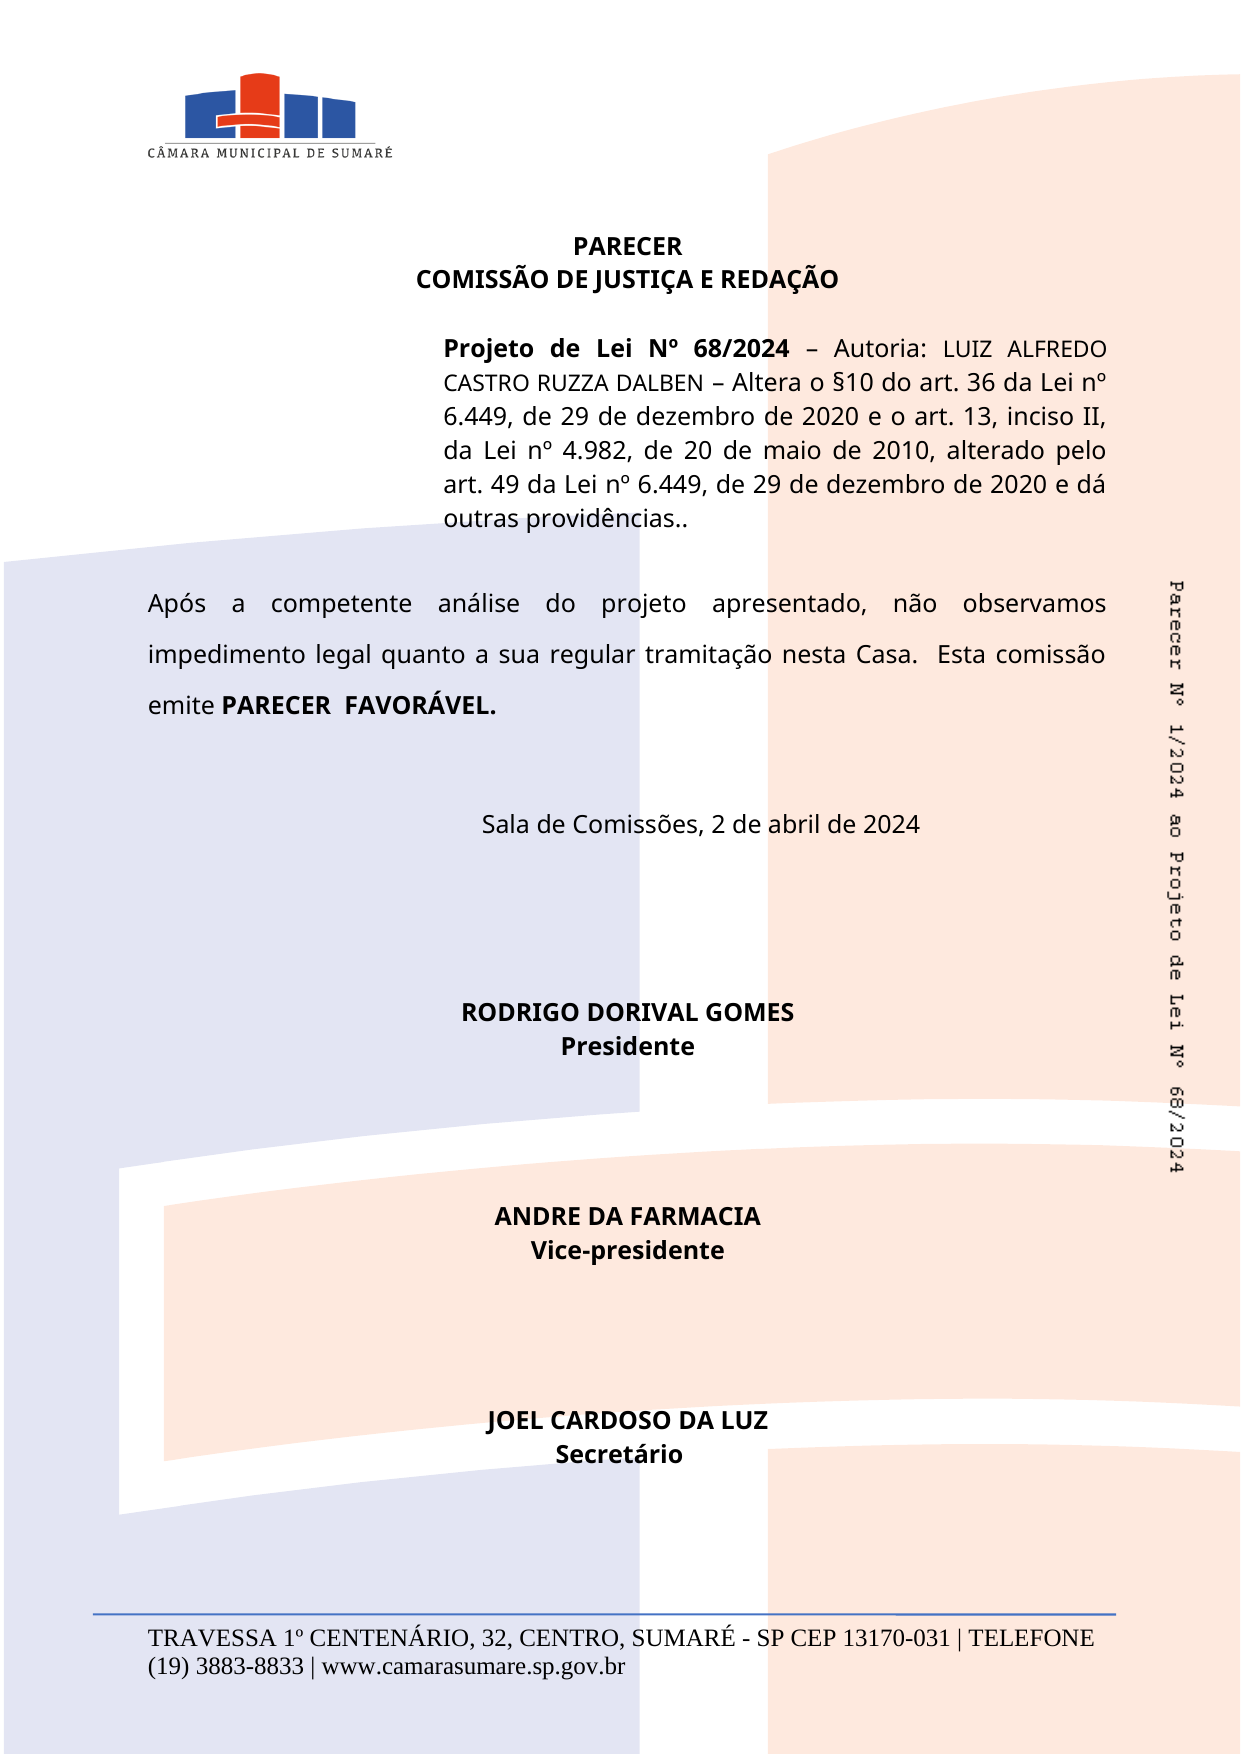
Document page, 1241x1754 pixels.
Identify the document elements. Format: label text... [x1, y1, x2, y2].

text ANDRE DA FARMACIA [148, 1198, 1107, 1233]
text Após a competente análise do projeto apresentado, não observamos impedimento legal quanto a sua regular tramitação nesta Casa. Esta comissão emite PARECER FAVORÁVEL. [148, 586, 1107, 722]
text Projeto de Lei Nº 68/2024 – Autoria: LUIZ ALFREDO CASTRO RUZZA DALBEN – Altera o §10 do art. 36 da Lei nº 6.449, de 29 de dezembro de 2020 e o art. 13, inciso II, da Lei nº 4.982, de 20 de maio de 2010, alterado pelo art. 49 da Lei nº 6.449, de 29 de dezembro de 2020 e dá outras providências.. [443, 330, 1107, 535]
text Vice-presidente [148, 1233, 1107, 1267]
text PARECER [148, 228, 1107, 262]
text COMISSÃO DE JUSTIÇA E REDAÇÃO [148, 262, 1107, 296]
text RODRIGO DORIVAL GOMES [148, 994, 1107, 1028]
text Presidente [148, 1028, 1107, 1062]
text Sala de Comissões, 2 de abril de 2024 [148, 807, 1107, 841]
text Secretário [443, 1437, 1107, 1471]
picture [1142, 577, 1205, 1177]
picture [147, 73, 394, 160]
text JOEL CARDOSO DA LUZ [148, 1403, 1107, 1437]
